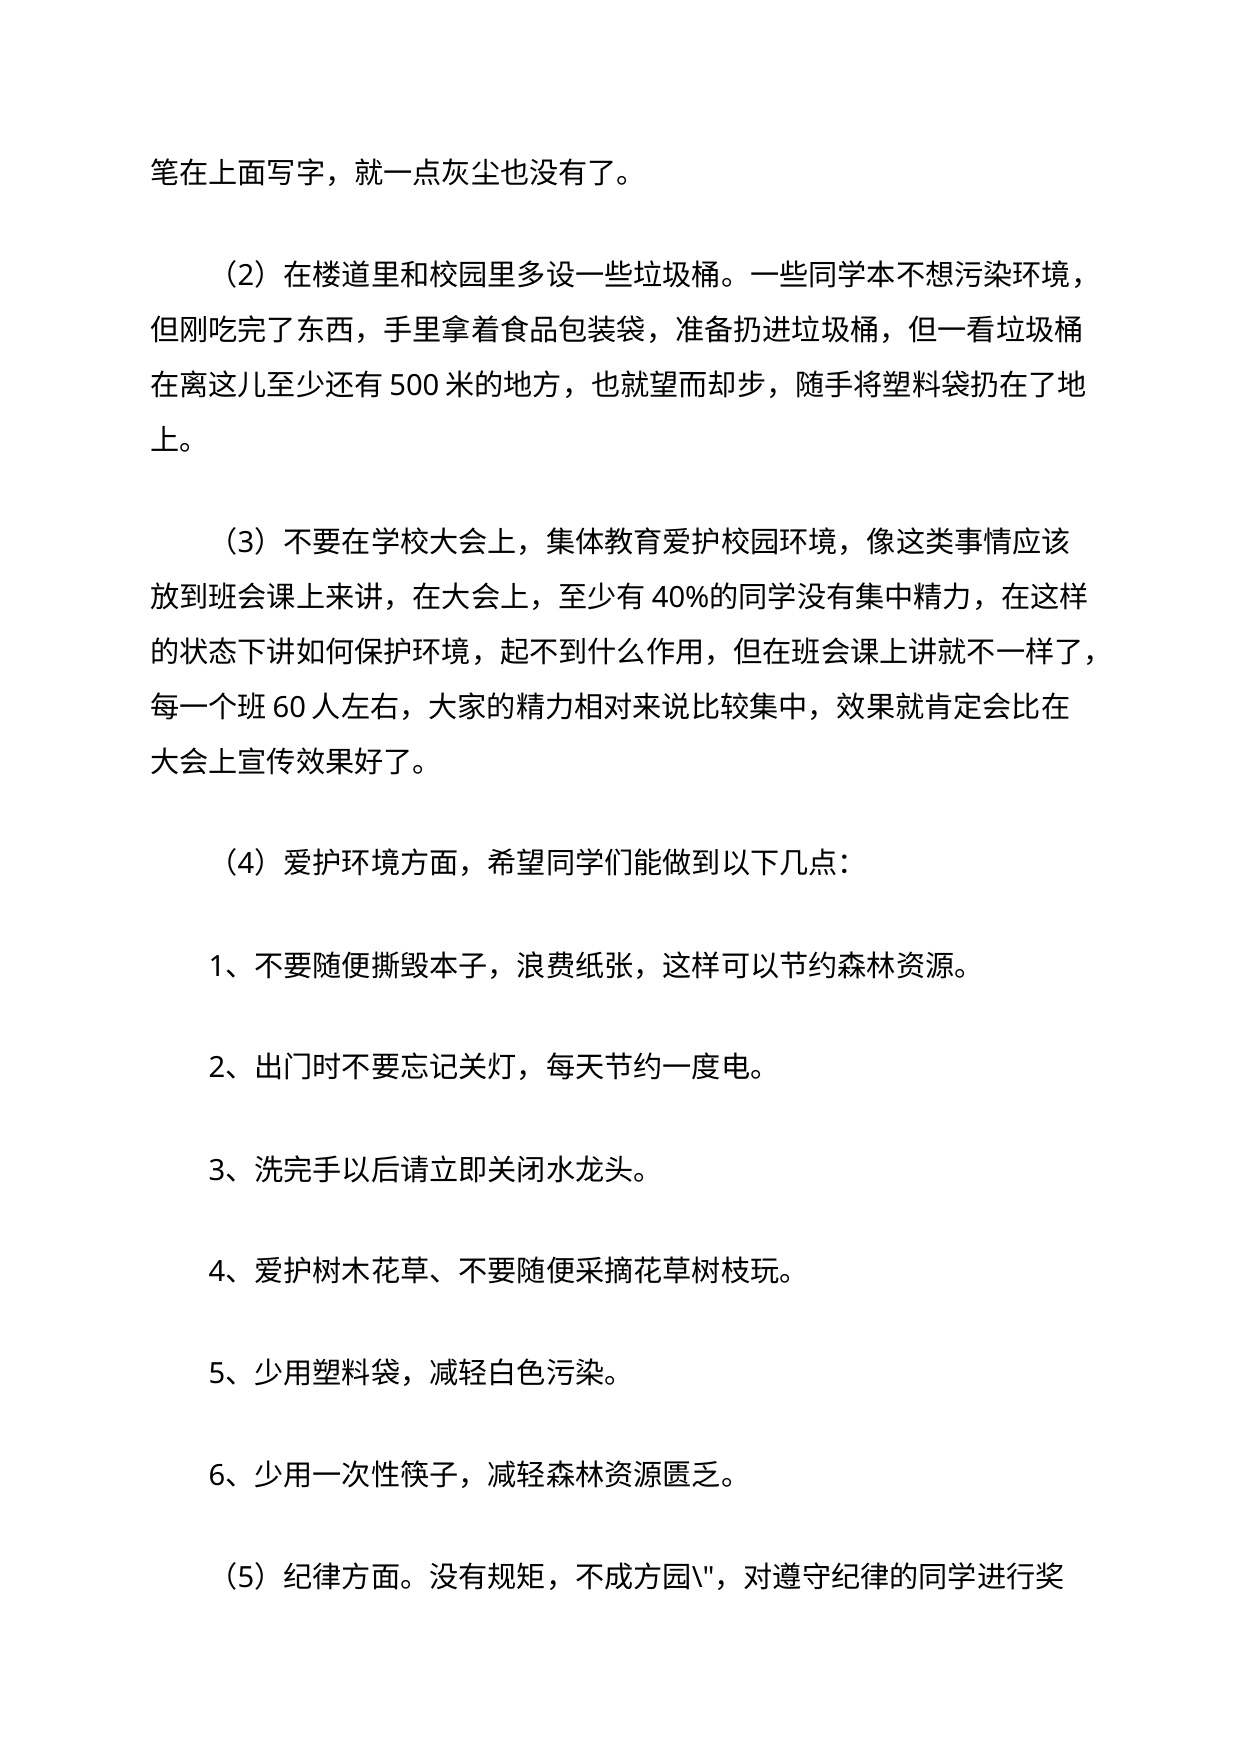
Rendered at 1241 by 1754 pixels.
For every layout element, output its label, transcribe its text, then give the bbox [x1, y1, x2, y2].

text 1、不要随便撕毁本子，浪费纸张，这样可以节约森林资源。 [150, 942, 1090, 984]
text （4）爱护环境方面，希望同学们能做到以下几点： [150, 840, 1090, 882]
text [150, 150, 1090, 192]
text 5、少用塑料袋，减轻白色污染。 [150, 1350, 1090, 1392]
text （3）不要在学校大会上，集体教育爱护校园环境，像这类事情应该放到班会课上来讲，在大会上，至少有40%的同学没有集中精力，在这样的状态下讲如何保护环境，起不到什么作用，但在班会课上讲就不一样了，每一个班60人左右，大家的精力相对来说比较集中，效果就肯定会比在大会上宣传效果好了。 [150, 518, 1090, 781]
text 3、洗完手以后请立即关闭水龙头。 [150, 1146, 1090, 1188]
text （2）在楼道里和校园里多设一些垃圾桶。一些同学本不想污染环境，但刚吃完了东西，手里拿着食品包装袋，准备扔进垃圾桶，但一看垃圾桶在离这儿至少还有500米的地方，也就望而却步，随手将塑料袋扔在了地上。 [150, 252, 1090, 459]
text 4、爱护树木花草、不要随便采摘花草树枝玩。 [150, 1248, 1090, 1290]
text 6、少用一次性筷子，减轻森林资源匮乏。 [150, 1452, 1090, 1494]
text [150, 1554, 1090, 1596]
text 2、出门时不要忘记关灯，每天节约一度电。 [150, 1044, 1090, 1086]
